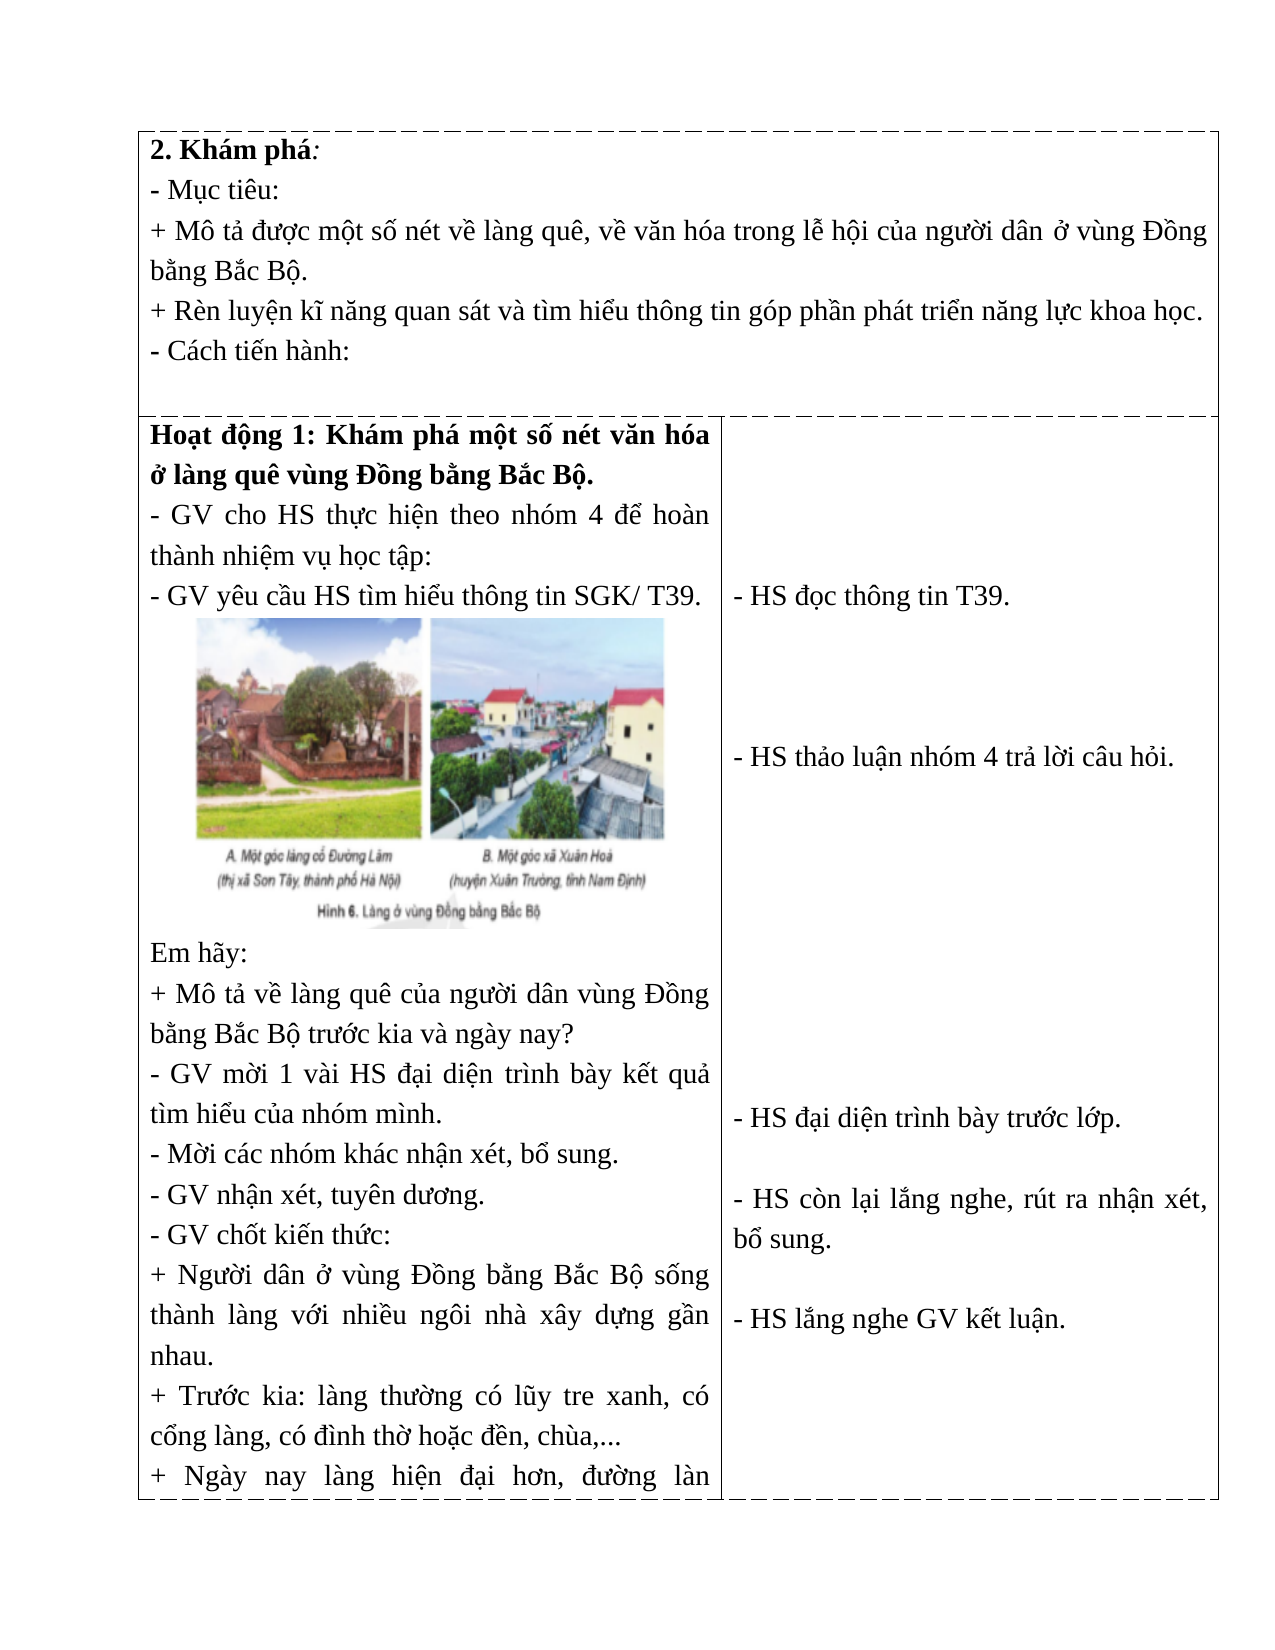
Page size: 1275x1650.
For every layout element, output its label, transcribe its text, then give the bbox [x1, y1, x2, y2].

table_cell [722, 416, 1218, 1499]
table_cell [139, 416, 721, 1499]
table_cell 2. Khám phá: - Mục tiêu: + Mô tả được một số nét về làng quê, về văn hóa trong lễ hội của người dân ở vùng Đồng bằng Bắc Bộ. + Rèn luyện kĩ năng quan sát và tìm hiểu thông tin góp phần phát triển năng lực khoa học. - Cách tiến hành: [139, 131, 1218, 416]
picture [192, 618, 669, 929]
